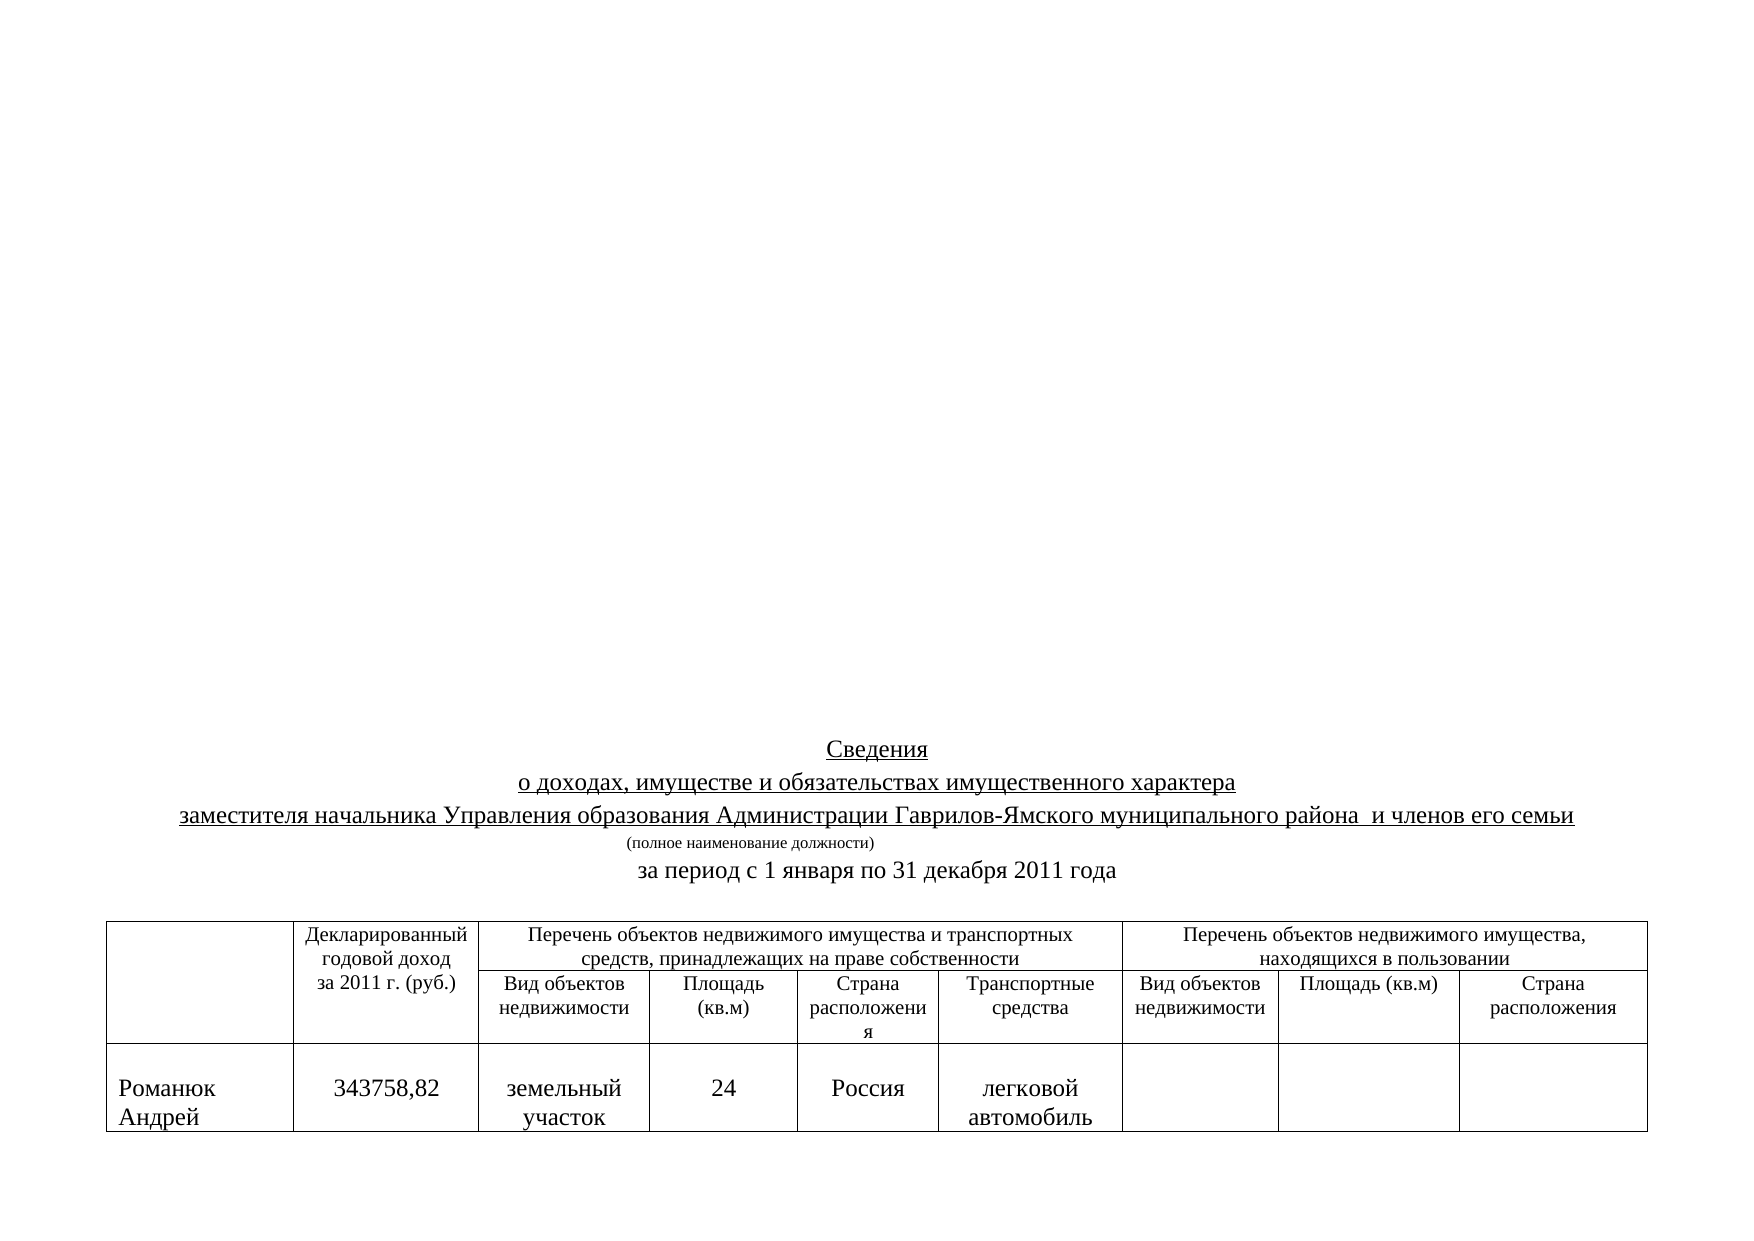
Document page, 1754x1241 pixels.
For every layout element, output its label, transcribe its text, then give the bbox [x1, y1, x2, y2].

table_cell Площадь (кв.м) [650, 971, 797, 1043]
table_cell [939, 1044, 1122, 1131]
table_cell 24 42 (2/3 доли) 24 [650, 1044, 797, 1131]
table_header Декларированный годовой доход за 2011 г. (руб.) [294, 922, 478, 1043]
table_cell Вид объектов недвижимости [479, 971, 649, 1043]
table_header [107, 922, 293, 1043]
table_cell [1279, 1044, 1459, 1131]
text Cведения [118, 734, 1636, 762]
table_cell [798, 1044, 938, 1131]
text за период с 1 января по 31 декабря 2011 года [118, 855, 1636, 883]
table_header Перечень объектов недвижимого имущества и транспортных средств, принадлежащих на праве собственности [479, 922, 1122, 970]
table_cell Страна расположения [798, 971, 938, 1043]
table_cell [1460, 1044, 1647, 1131]
text заместителя начальника Управления образования Администрации Гаврилов-Ямского муниципального района и членов его семьи [118, 800, 1636, 828]
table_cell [479, 1044, 649, 1131]
text (полное наименование должности) [118, 833, 1636, 852]
table_cell [1123, 1044, 1278, 1131]
table_cell Транспортные средства [939, 971, 1122, 1043]
table_cell Площадь (кв.м) [1279, 971, 1459, 1043]
table_cell Вид объектов недвижимости [1123, 971, 1278, 1043]
table_cell 343758,82 [294, 1044, 478, 1131]
text о доходах, имуществе и обязательствах имущественного характера [118, 767, 1636, 796]
table_header Перечень объектов недвижимого имущества, находящихся в пользовании [1123, 922, 1647, 970]
table_cell Страна расположения [1460, 971, 1647, 1043]
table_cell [107, 1044, 293, 1131]
